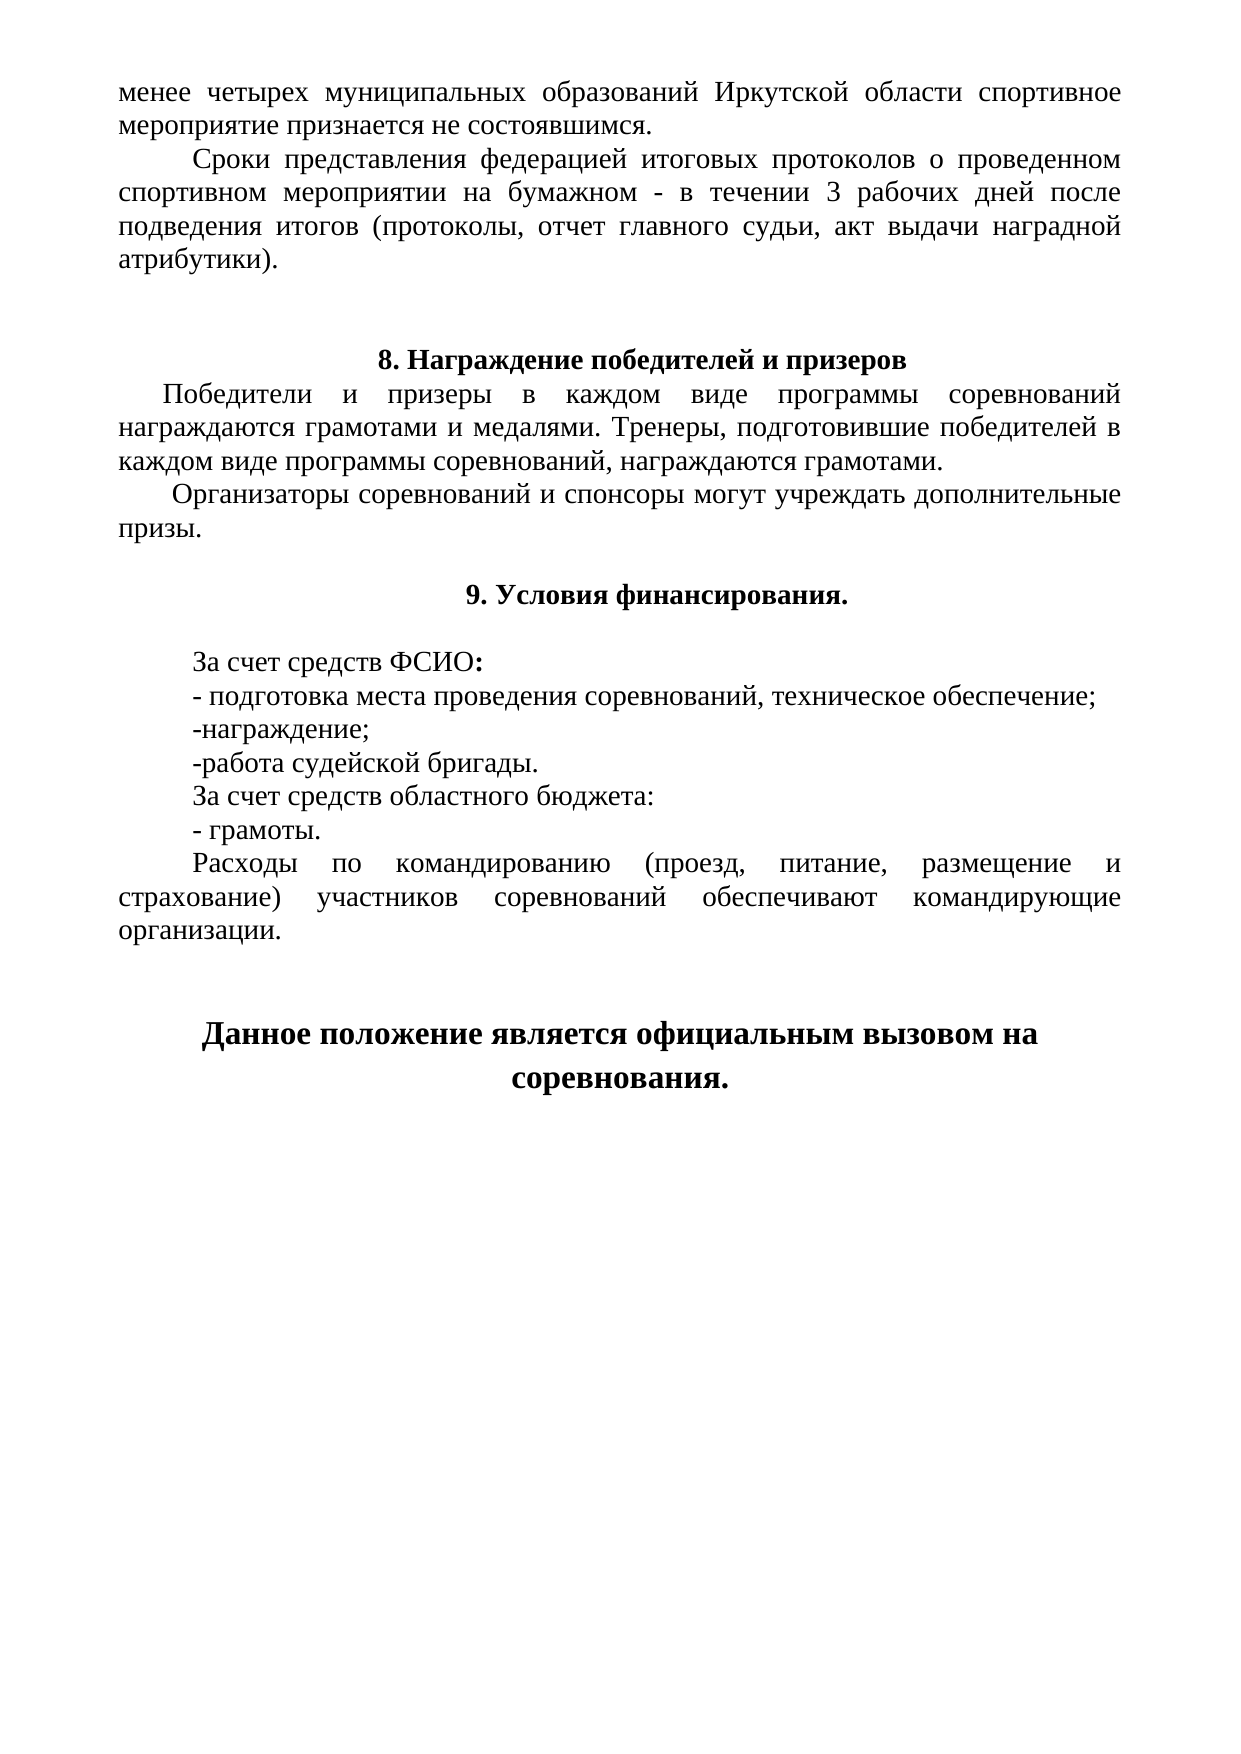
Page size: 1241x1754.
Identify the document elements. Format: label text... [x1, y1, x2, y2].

text -награждение; [118, 711, 1122, 745]
text - подготовка места проведения соревнований, техническое обеспечение; [118, 678, 1122, 711]
text За счет средств областного бюджета: [118, 778, 1122, 812]
text За счет средств ФСИО: [118, 644, 1122, 678]
text Данное положение является официальным вызовом на соревнования. [118, 1013, 1122, 1095]
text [118, 74, 1122, 141]
text Победители и призеры в каждом виде программы соревнований награждаются грамотами и медалями. Тренеры, подготовившие победителей в каждом виде программы соревнований, награждаются грамотами. [118, 376, 1122, 476]
text 8. Награждение победителей и призеров [118, 342, 1122, 376]
text 9. Условия финансирования. [118, 577, 1122, 611]
text -работа судейской бригады. [118, 745, 1122, 778]
text - грамоты. [118, 812, 1122, 845]
text Сроки представления федерацией итоговых протоколов о проведенном спортивном мероприятии на бумажном - в течении 3 рабочих дней после подведения итогов (протоколы, отчет главного судьи, акт выдачи наградной атрибутики). [118, 141, 1122, 275]
text Расходы по командированию (проезд, питание, размещение и страхование) участников соревнований обеспечивают командирующие организации. [118, 845, 1122, 946]
text Организаторы соревнований и спонсоры могут учреждать дополнительные призы. [118, 476, 1122, 543]
